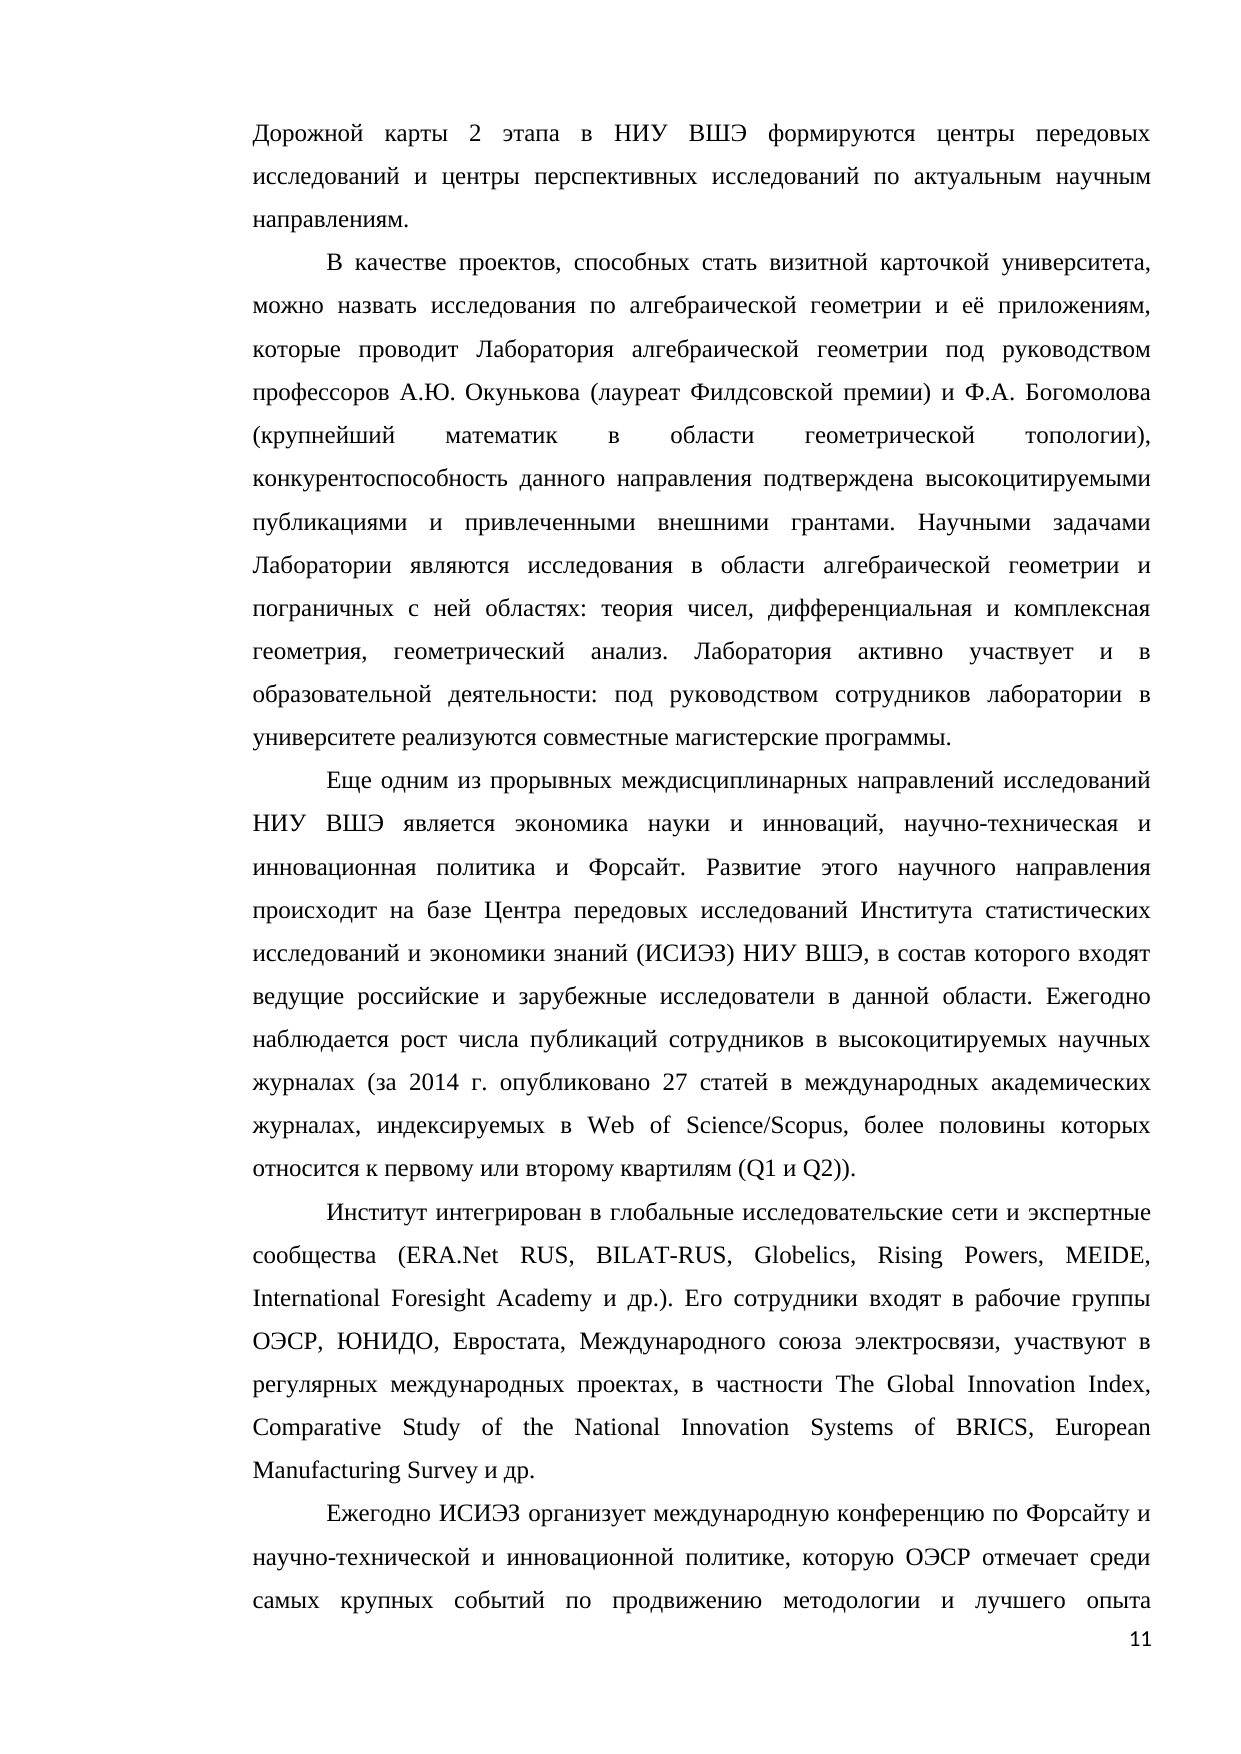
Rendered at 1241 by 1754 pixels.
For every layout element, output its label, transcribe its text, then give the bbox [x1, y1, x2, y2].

text В качестве проектов, способных стать визитной карточкой университета, можно назвать исследования по алгебраической геометрии и её приложениям, которые проводит Лаборатория алгебраической геометрии под руководством профессоров А.Ю. Окунькова (лауреат Филдсовской премии) и Ф.А. Богомолова (крупнейший математик в области геометрической топологии), конкурентоспособность данного направления подтверждена высокоцитируемыми публикациями и привлеченными внешними грантами. Научными задачами Лаборатории являются исследования в области алгебраической геометрии и пограничных с ней областях: теория чисел, дифференциальная и комплексная геометрия, геометрический анализ. Лаборатория активно участвует и в образовательной деятельности: под руководством сотрудников лаборатории в университете реализуются совместные магистерские программы. [252, 247, 1152, 751]
text Институт интегрирован в глобальные исследовательские сети и экспертные сообщества (ERA.Net RUS, BILAT-RUS, Globelics, Rising Powers, MEIDE, International Foresight Academy и др.). Его сотрудники входят в рабочие группы ОЭСР, ЮНИДО, Евростата, Международного союза электросвязи, участвуют в регулярных международных проектах, в частности The Global Innovation Index, Comparative Study of the National Innovation Systems of BRICS, European Manufacturing Survey и др. [252, 1197, 1152, 1484]
text Еще одним из прорывных междисциплинарных направлений исследований НИУ ВШЭ является экономика науки и инноваций, научно-техническая и инновационная политика и Форсайт. Развитие этого научного направления происходит на базе Центра передовых исследований Института статистических исследований и экономики знаний (ИСИЭЗ) НИУ ВШЭ, в состав которого входят ведущие российские и зарубежные исследователи в данной области. Ежегодно наблюдается рост числа публикаций сотрудников в высокоцитируемых научных журналах (за 2014 г. опубликовано 27 статей в международных академических журналах, индексируемых в Web of Science/Scopus, более половины которых относится к первому или второму квартилям (Q1 и Q2)). [252, 765, 1152, 1182]
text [252, 1498, 1152, 1613]
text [252, 118, 1152, 233]
